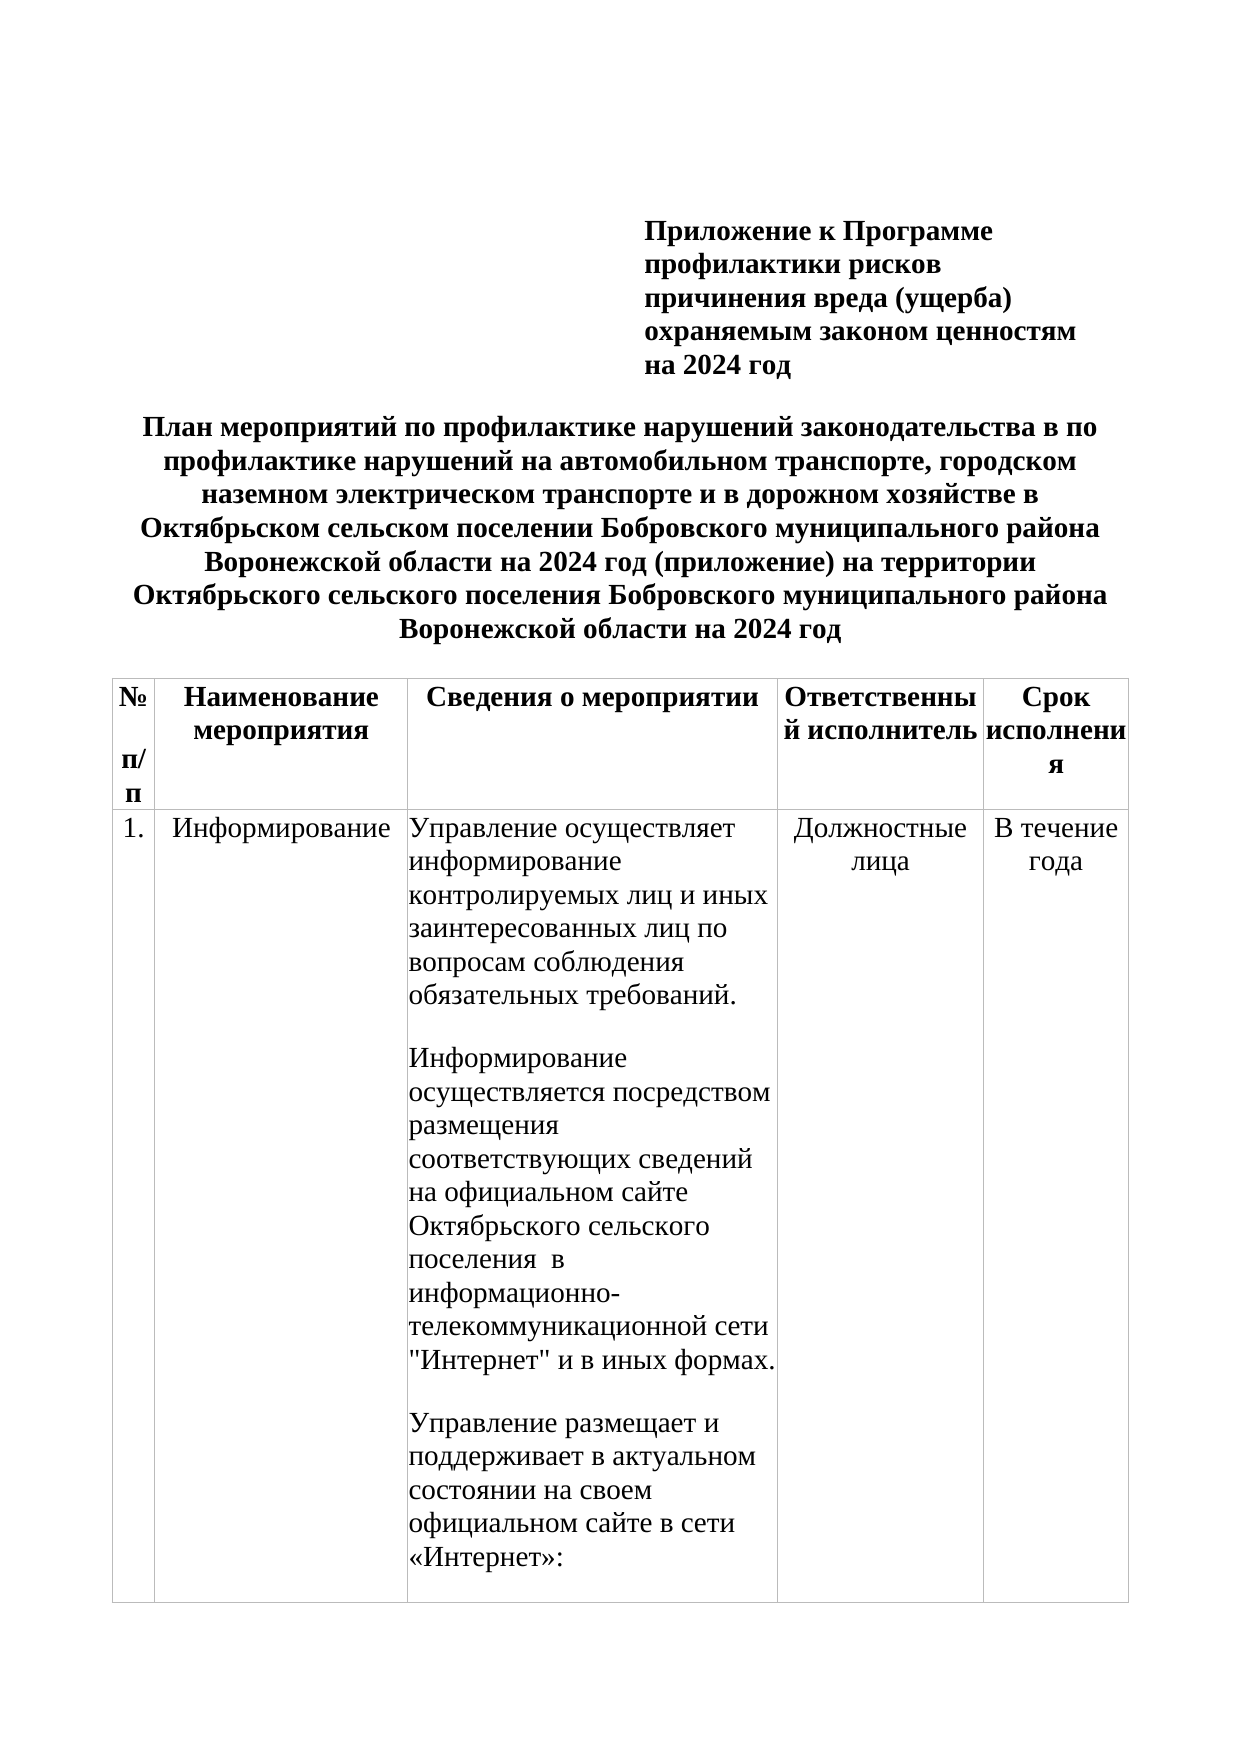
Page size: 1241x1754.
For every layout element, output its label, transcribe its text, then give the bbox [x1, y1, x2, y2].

text План мероприятий по профилактике нарушений законодательства в по профилактике нарушений на автомобильном транспорте, городском наземном электрическом транспорте и в дорожном хозяйстве в Октябрьском сельском поселении Бобровского муниципального района Воронежской области на 2024 год (приложение) на территории Октябрьского сельского поселения Бобровского муниципального района Воронежской области на 2024 год [112, 409, 1128, 644]
table_header Сведения о мероприятии [408, 679, 777, 809]
table_header Срок исполнения [984, 679, 1128, 809]
text Приложение к Программе профилактики рисков причинения вреда (ущерба) охраняемым законом ценностям на 2024 год [644, 213, 1128, 380]
table_header Ответственный исполнитель [778, 679, 983, 809]
table_cell Должностные лица [778, 810, 983, 1602]
table_cell В течение года [984, 810, 1128, 1602]
table_header № п/п [113, 679, 154, 809]
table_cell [408, 810, 777, 1602]
table_header Наименование мероприятия [155, 679, 407, 809]
table_cell Информирование [155, 810, 407, 1602]
table_cell 1. [113, 810, 154, 1602]
